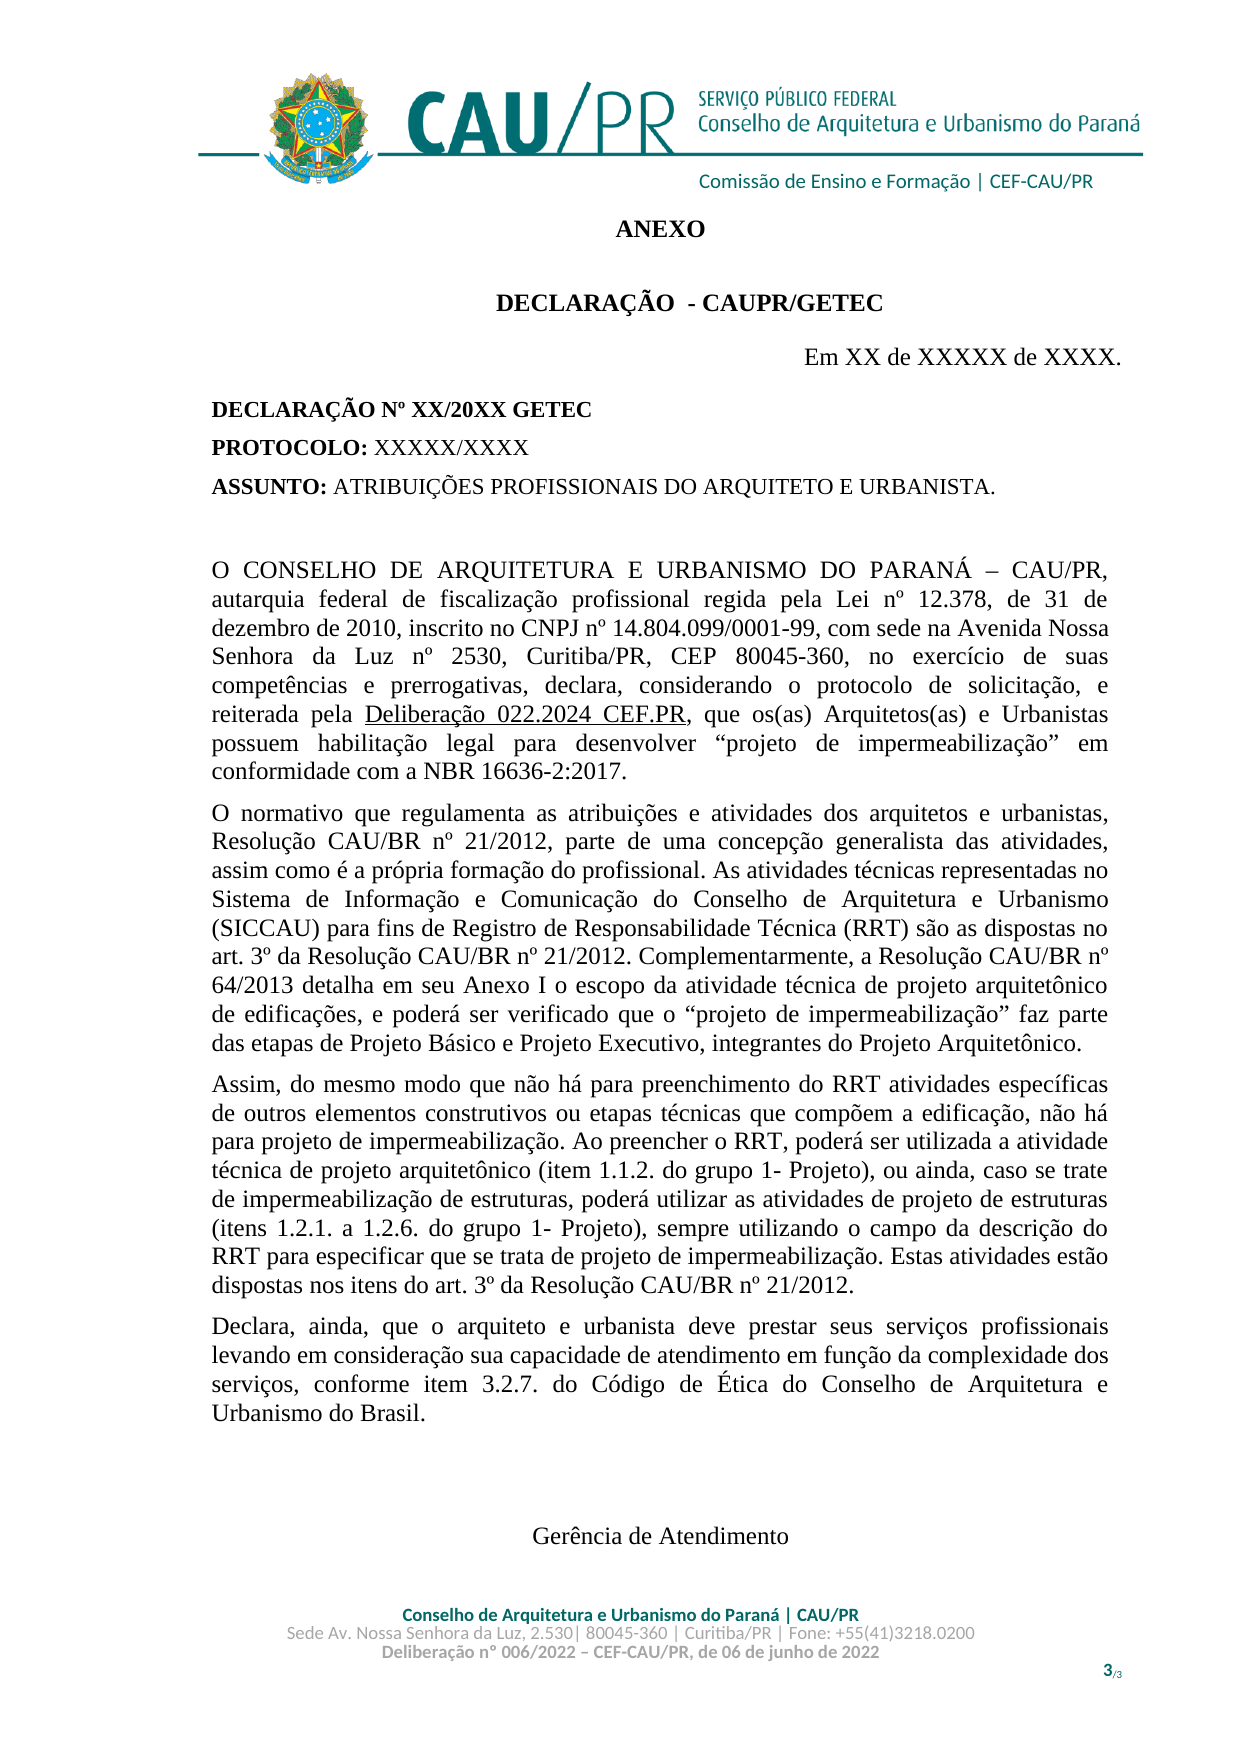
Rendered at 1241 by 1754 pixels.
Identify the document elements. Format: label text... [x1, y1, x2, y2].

text Em XX de XXXXX de XXXX. [199, 342, 1122, 371]
text O CONSELHO DE ARQUITETURA E URBANISMO DO PARANÁ – CAU/PR, autarquia federal de fiscalização profissional regida pela Lei nº 12.378, de 31 de dezembro de 2010, inscrito no CNPJ nº 14.804.099/0001-99, com sede na Avenida Nossa Senhora da Luz nº 2530, Curitiba/PR, CEP 80045-360, no exercício de suas competências e prerrogativas, declara, considerando o protocolo de solicitação, e reiterada pela Deliberação 022.2024 CEF.PR, que os(as) Arquitetos(as) e Urbanistas possuem habilitação legal para desenvolver “projeto de impermeabilização” em conformidade com a NBR 16636-2:2017. [211, 555, 1109, 785]
text Assim, do mesmo modo que não há para preenchimento do RRT atividades específicas de outros elementos construtivos ou etapas técnicas que compõem a edificação, não há para projeto de impermeabilização. Ao preencher o RRT, poderá ser utilizada a atividade técnica de projeto arquitetônico (item 1.1.2. do grupo 1- Projeto), ou ainda, caso se trate de impermeabilização de estruturas, poderá utilizar as atividades de projeto de estruturas (itens 1.2.1. a 1.2.6. do grupo 1- Projeto), sempre utilizando o campo da descrição do RRT para especificar que se trata de projeto de impermeabilização. Estas atividades estão dispostas nos itens do art. 3º da Resolução CAU/BR nº 21/2012. [211, 1069, 1109, 1299]
picture [341, 162, 356, 176]
text DECLARAÇÃO Nº XX/20XX GETEC [211, 396, 1109, 422]
text O normativo que regulamenta as atribuições e atividades dos arquitetos e urbanistas, Resolução CAU/BR nº 21/2012, parte de uma concepção generalista das atividades, assim como é a própria formação do profissional. As atividades técnicas representadas no Sistema de Informação e Comunicação do Conselho de Arquitetura e Urbanismo (SICCAU) para fins de Registro de Responsabilidade Técnica (RRT) são as dispostas no art. 3º da Resolução CAU/BR nº 21/2012. Complementarmente, a Resolução CAU/BR nº 64/2013 detalha em seu Anexo I o escopo da atividade técnica de projeto arquitetônico de edificações, e poderá ser verificado que o “projeto de impermeabilização” faz parte das etapas de Projeto Básico e Projeto Executivo, integrantes do Projeto Arquitetônico. [211, 798, 1109, 1056]
text Gerência de Atendimento [199, 1521, 1122, 1550]
text Declara, ainda, que o arquiteto e urbanista deve prestar seus serviços profissionais levando em consideração sua capacidade de atendimento em função da complexidade dos serviços, conforme item 3.2.7. do Código de Ética do Conselho de Arquitetura e Urbanismo do Brasil. [211, 1311, 1109, 1426]
text PROTOCOLO: XXXXX/XXXX [211, 434, 1109, 461]
picture [282, 161, 291, 170]
text ANEXO [199, 214, 1122, 243]
picture [198, 73, 1144, 184]
text ASSUNTO: ATRIBUIÇÕES PROFISSIONAIS DO ARQUITETO E URBANISTA. [211, 473, 1109, 500]
text Declaração - CAUPR/gETEC [317, 288, 1063, 317]
